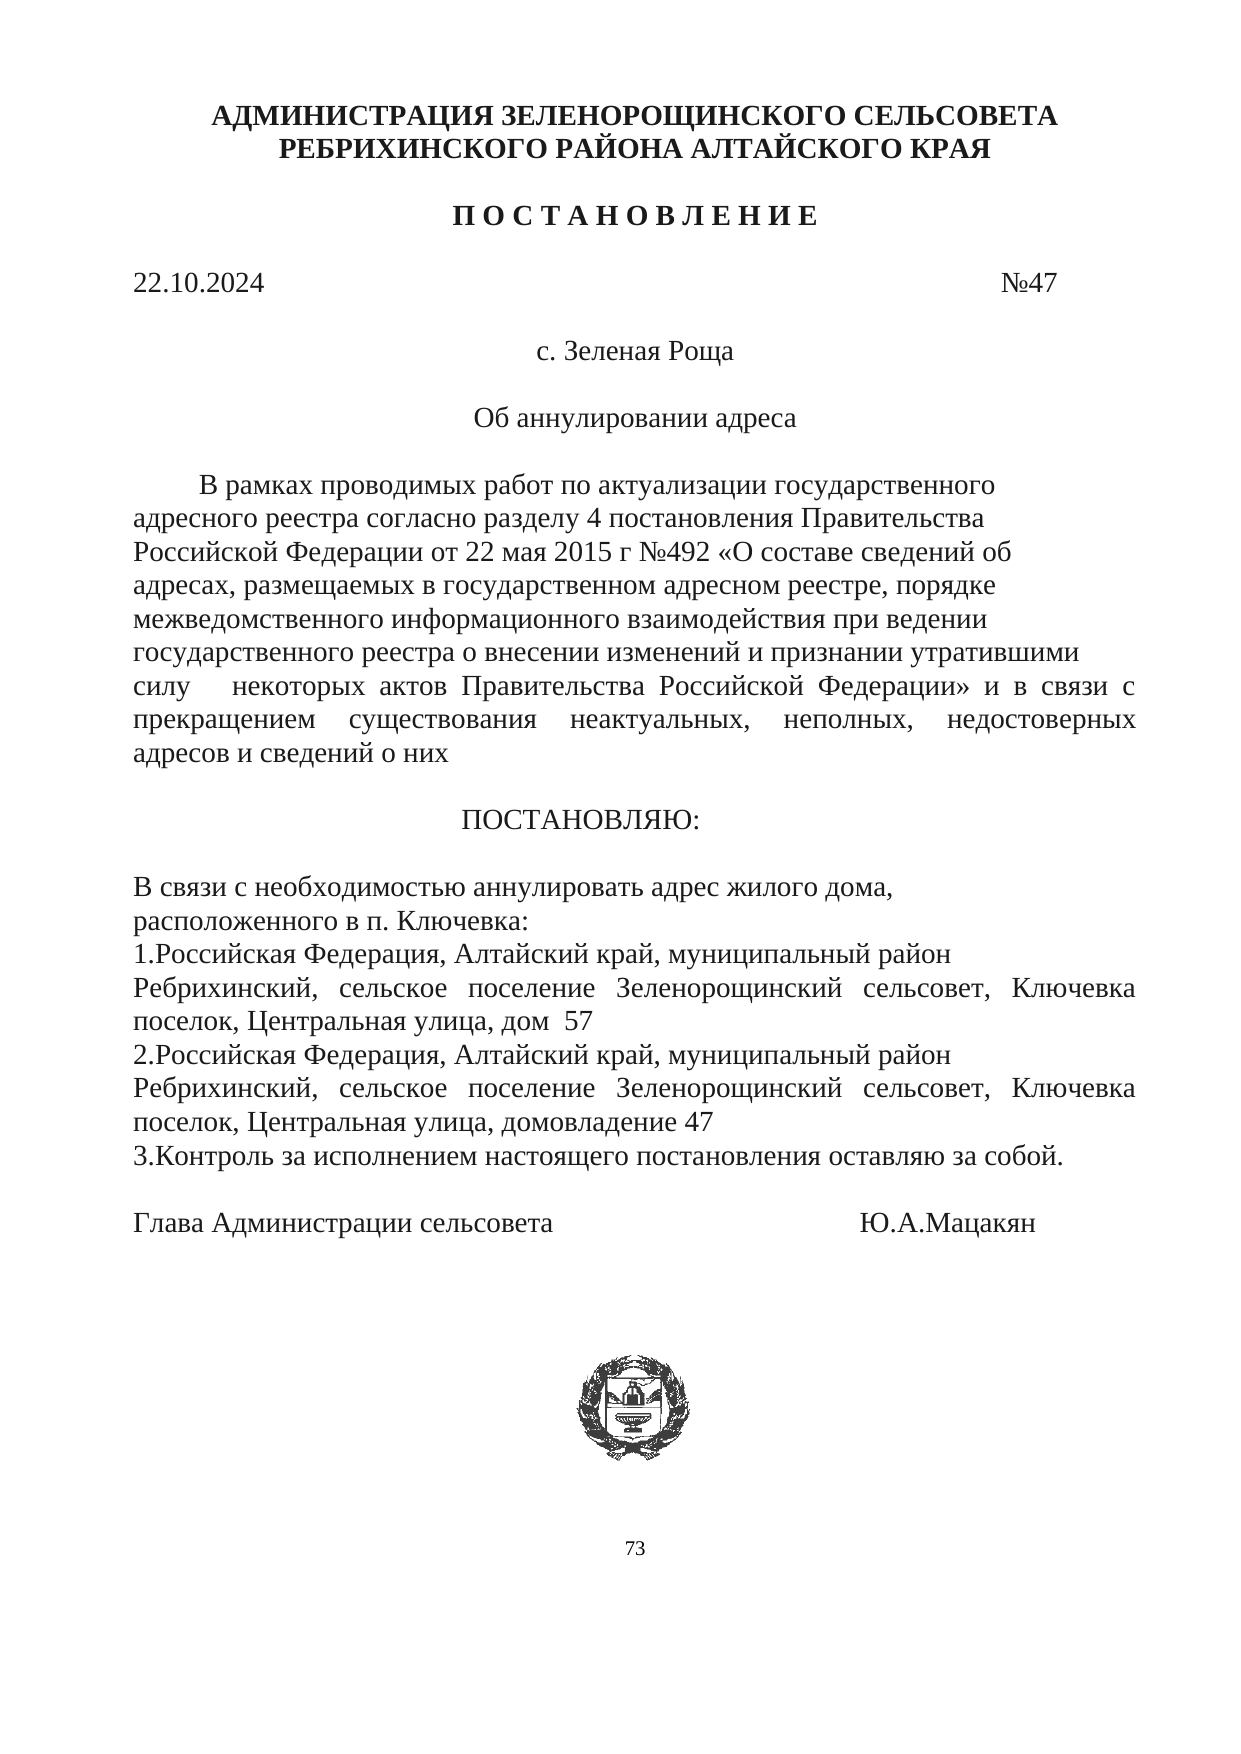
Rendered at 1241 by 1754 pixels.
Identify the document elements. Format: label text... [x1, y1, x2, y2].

text расположенного в п. Ключевка: [133, 903, 1137, 936]
text 2.Российская Федерация, Алтайский край, муниципальный район [133, 1037, 1137, 1071]
text В рамках проводимых работ по актуализации государственного [133, 467, 1137, 500]
text В связи с необходимостью аннулировать адрес жилого дома, [133, 869, 1137, 903]
text адресах, размещаемых в государственном адресном реестре, порядке [133, 567, 1137, 601]
text адресного реестра согласно разделу 4 постановления Правительства [133, 500, 1137, 534]
text государственного реестра о внесении изменений и признании утратившими [133, 634, 1137, 668]
text АДМИНИСТРАЦИЯ ЗЕЛЕНОРОЩИНСКОГО СЕЛЬСОВЕТА [133, 98, 1137, 131]
text 22.10.2024 №47 [133, 266, 1137, 299]
text с. Зеленая Роща [133, 333, 1137, 366]
text ПОСТАНОВЛЯЮ: [133, 802, 1137, 836]
text РЕБРИХИНСКОГО РАЙОНА АЛТАЙСКОГО КРАЯ [133, 131, 1137, 165]
text 3.Контроль за исполнением настоящего постановления оставляю за собой. [133, 1138, 1137, 1171]
text Об аннулировании адреса [133, 400, 1137, 433]
text межведомственного информационного взаимодействия при ведении [133, 601, 1137, 634]
text Ребрихинский, сельское поселение Зеленорощинский сельсовет, Ключевка поселок, Центральная улица, дом 57 [133, 970, 1137, 1037]
text 1.Российская Федерация, Алтайский край, муниципальный район [133, 936, 1137, 970]
text Российской Федерации от 22 мая 2015 г №492 «О составе сведений об [133, 534, 1137, 567]
text П О С Т А Н О В Л Е Н И Е [133, 198, 1137, 232]
text Глава Администрации сельсовета Ю.А.Мацакян [133, 1205, 1137, 1238]
text Ребрихинский, сельское поселение Зеленорощинский сельсовет, Ключевка поселок, Центральная улица, домовладение 47 [133, 1071, 1137, 1138]
text силу некоторых актов Правительства Российской Федерации» и в связи с прекращением существования неактуальных, неполных, недостоверных адресов и сведений о них [133, 668, 1137, 769]
